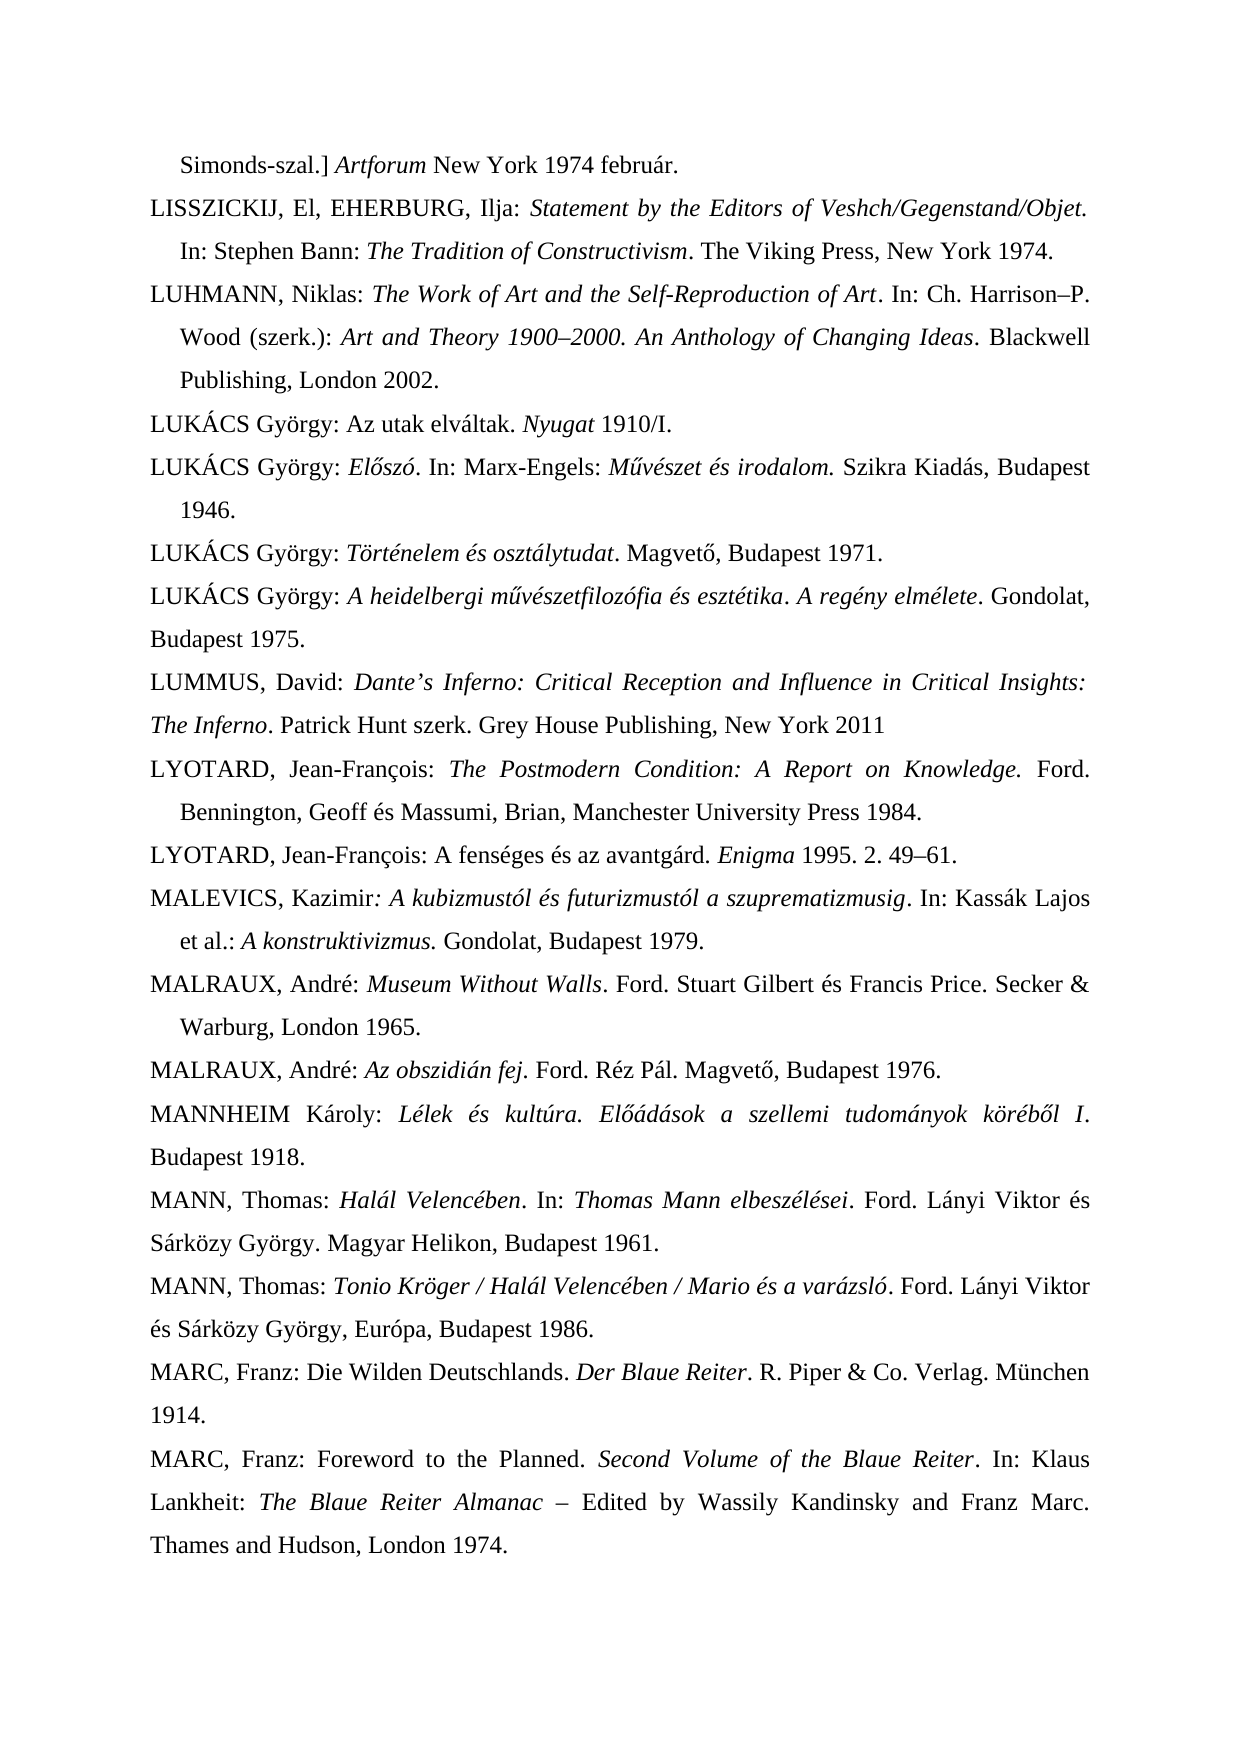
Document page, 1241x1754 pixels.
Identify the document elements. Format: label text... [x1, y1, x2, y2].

text LUMMUS, David: Dante’s Inferno: Critical Reception and Influence in Critical Insights: The Inferno. Patrick Hunt szerk. Grey House Publishing, New York 2011 [150, 667, 1090, 739]
text MARC, Franz: Die Wilden Deutschlands. Der Blaue Reiter. R. Piper & Co. Verlag. München 1914. [150, 1357, 1090, 1429]
text MANN, Thomas: Tonio Kröger / Halál Velencében / Mario és a varázsló. Ford. Lányi Viktor és Sárközy György, Európa, Budapest 1986. [150, 1271, 1090, 1343]
text LUHMANN, Niklas: The Work of Art and the Self-Reproduction of Art. In: Ch. Harrison–P. Wood (szerk.): Art and Theory 1900–2000. An Anthology of Changing Ideas. Blackwell Publishing, London 2002. [150, 279, 1090, 394]
text LUKÁCS György: Történelem és osztálytudat. Magvető, Budapest 1971. [150, 538, 1090, 567]
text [150, 150, 1090, 179]
text MARC, Franz: Foreword to the Planned. Second Volume of the Blaue Reiter. In: Klaus Lankheit: The Blaue Reiter Almanac – Edited by Wassily Kandinsky and Franz Marc. Thames and Hudson, London 1974. [150, 1444, 1090, 1559]
text MANN, Thomas: Halál Velencében. In: Thomas Mann elbeszélései. Ford. Lányi Viktor és Sárközy György. Magyar Helikon, Budapest 1961. [150, 1185, 1090, 1257]
text LYOTARD, Jean-François: The Postmodern Condition: A Report on Knowledge. Ford. Bennington, Geoff és Massumi, Brian, Manchester University Press 1984. [150, 754, 1090, 826]
text MALEVICS, Kazimir: A kubizmustól és futurizmustól a szuprematizmusig. In: Kassák Lajos et al.: A konstruktivizmus. Gondolat, Budapest 1979. [150, 883, 1090, 955]
text MALRAUX, André: Museum Without Walls. Ford. Stuart Gilbert és Francis Price. Secker & Warburg, London 1965. [150, 969, 1090, 1041]
text LYOTARD, Jean-François: A fenséges és az avantgárd. Enigma 1995. 2. 49–61. [150, 840, 1090, 869]
text LISSZICKIJ, El, EHERBURG, Ilja: Statement by the Editors of Veshch/Gegenstand/Objet. In: Stephen Bann: The Tradition of Constructivism. The Viking Press, New York 1974. [150, 193, 1090, 265]
text LUKÁCS György: Előszó. In: Marx-Engels: Művészet és irodalom. Szikra Kiadás, Budapest 1946. [150, 452, 1090, 524]
text LUKÁCS György: A heidelbergi művészetfilozófia és esztétika. A regény elmélete. Gondolat, Budapest 1975. [150, 581, 1090, 653]
text MANNHEIM Károly: Lélek és kultúra. Előádások a szellemi tudományok köréből I. Budapest 1918. [150, 1099, 1090, 1171]
text LUKÁCS György: Az utak elváltak. Nyugat 1910/I. [150, 409, 1090, 437]
text MALRAUX, André: Az obszidián fej. Ford. Réz Pál. Magvető, Budapest 1976. [150, 1056, 1090, 1084]
